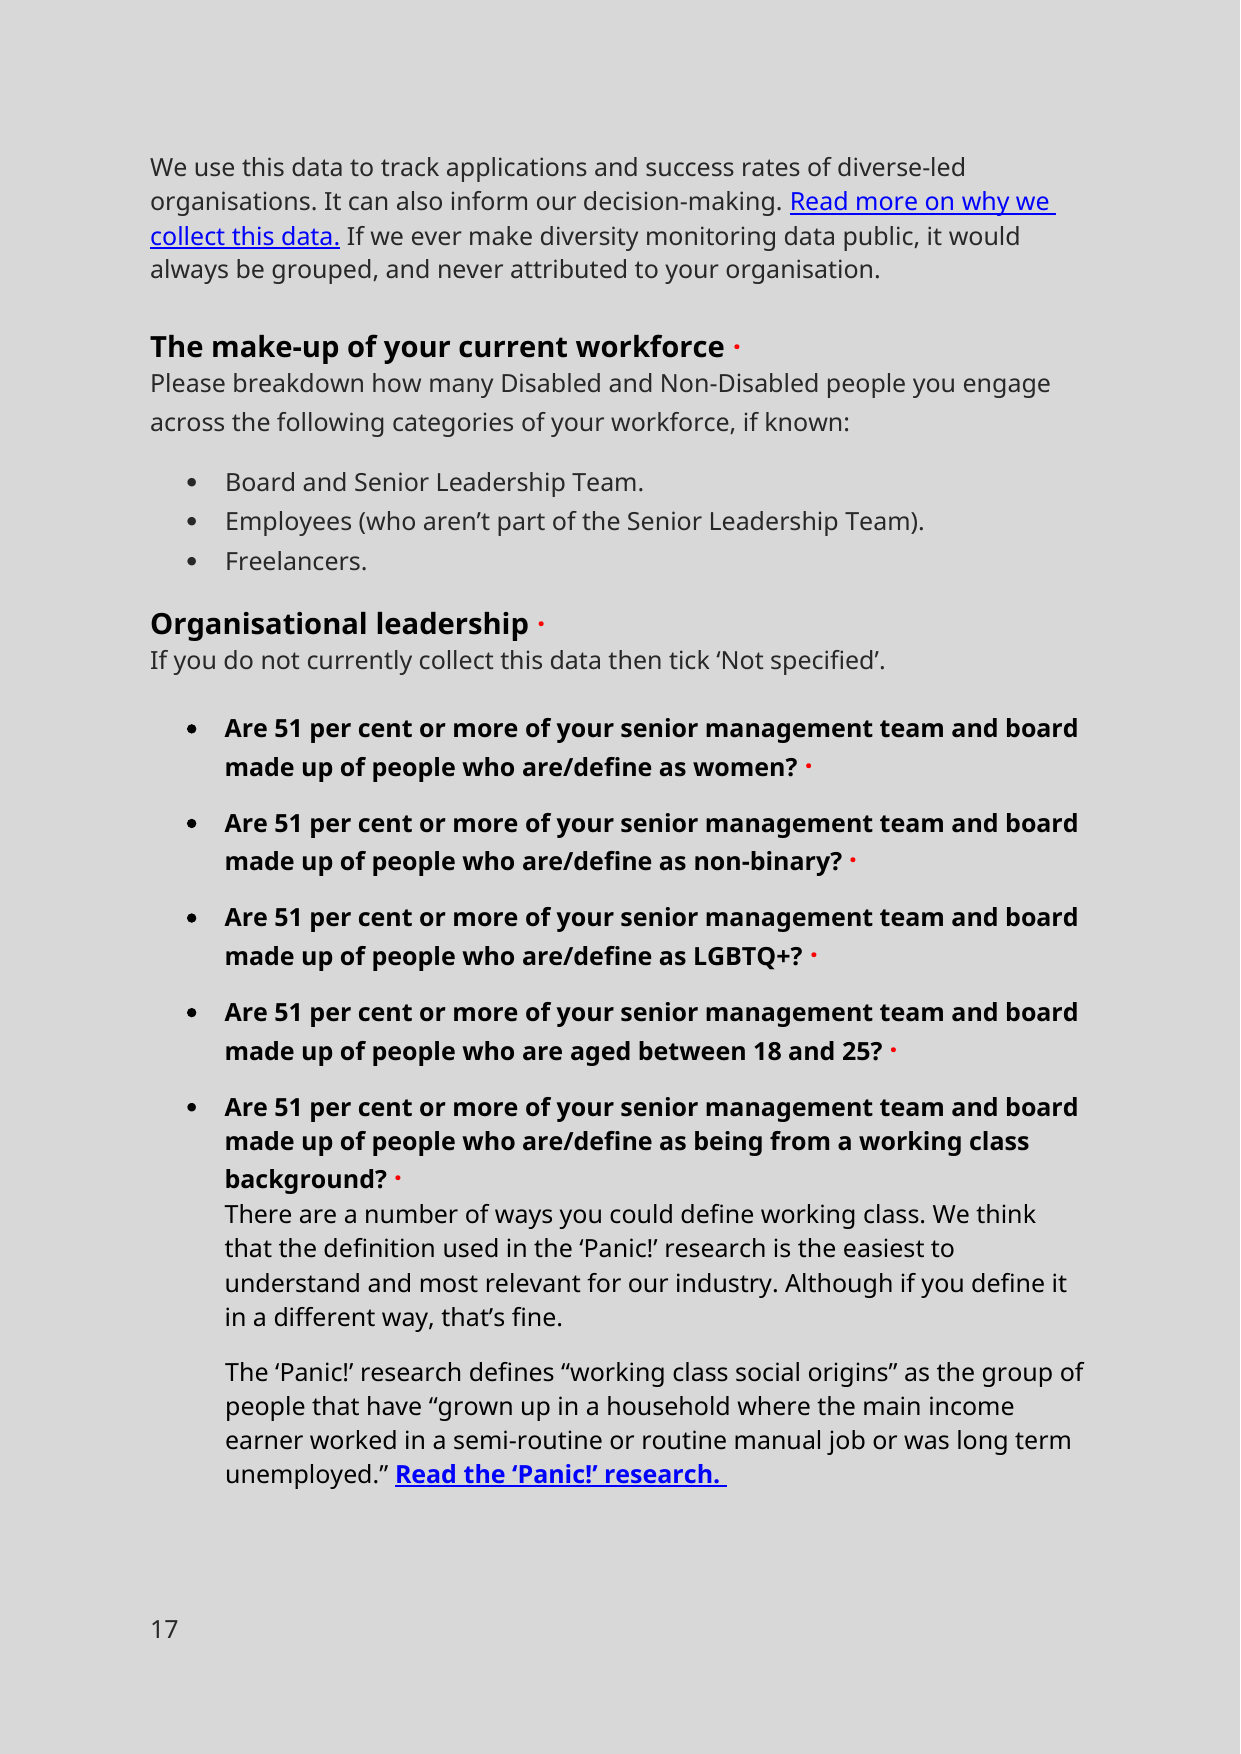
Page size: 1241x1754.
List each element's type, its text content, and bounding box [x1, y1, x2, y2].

subtitle Are 51 per cent or more of your senior management team and board made up of people who are/define as being from a working class background? · There are a number of ways you could define working class. We think that the definition used in the ‘Panic!’ research is the easiest to understand and most relevant for our industry. Although if you define it in a different way, that’s fine. [187, 1089, 1090, 1333]
subtitle Are 51 per cent or more of your senior management team and board made up of people who areaged between 18 and 25? · [187, 995, 1090, 1068]
subtitle Are 51 per cent or more of your senior management team and board made up of people who are/define as LGBTQ+? · [187, 900, 1090, 974]
text Please breakdown how many Disabled and Non-Disabled people you engage across the following categories of your workforce, if known: [150, 366, 1090, 439]
text We use this data to track applications and success rates of diverse-led organisations. It can also inform our decision-making. If we ever make diversity monitoring data public, it would always be grouped, and never attributed to your organisation. [150, 150, 1090, 286]
subtitle Are 51 per cent or more of your senior management team and board made up of people who are/define as women? · [187, 711, 1090, 785]
subtitle The make-up of your current workforce · [150, 326, 1090, 366]
list Board and Senior Leadership Team. [187, 465, 1090, 499]
subtitle Are 51 per cent or more of your senior management team and board made up of people who are/define as non-binary? · [187, 806, 1090, 879]
list Freelancers. [187, 543, 1090, 577]
text If you do not currently collect this data then tick ‘Not specified’. [150, 643, 1090, 677]
subtitle The ‘Panic!’ research defines “working class social origins” as the group of people that have “grown up in a household where the main income earner worked in a semi-routine or routine manual job or was long term unemployed.” Read the ‘Panic!’ research. [225, 1354, 1090, 1490]
subtitle Organisational leadership · [150, 603, 1090, 643]
list Employees (who aren’t part of the Senior Leadership Team). [187, 504, 1090, 538]
